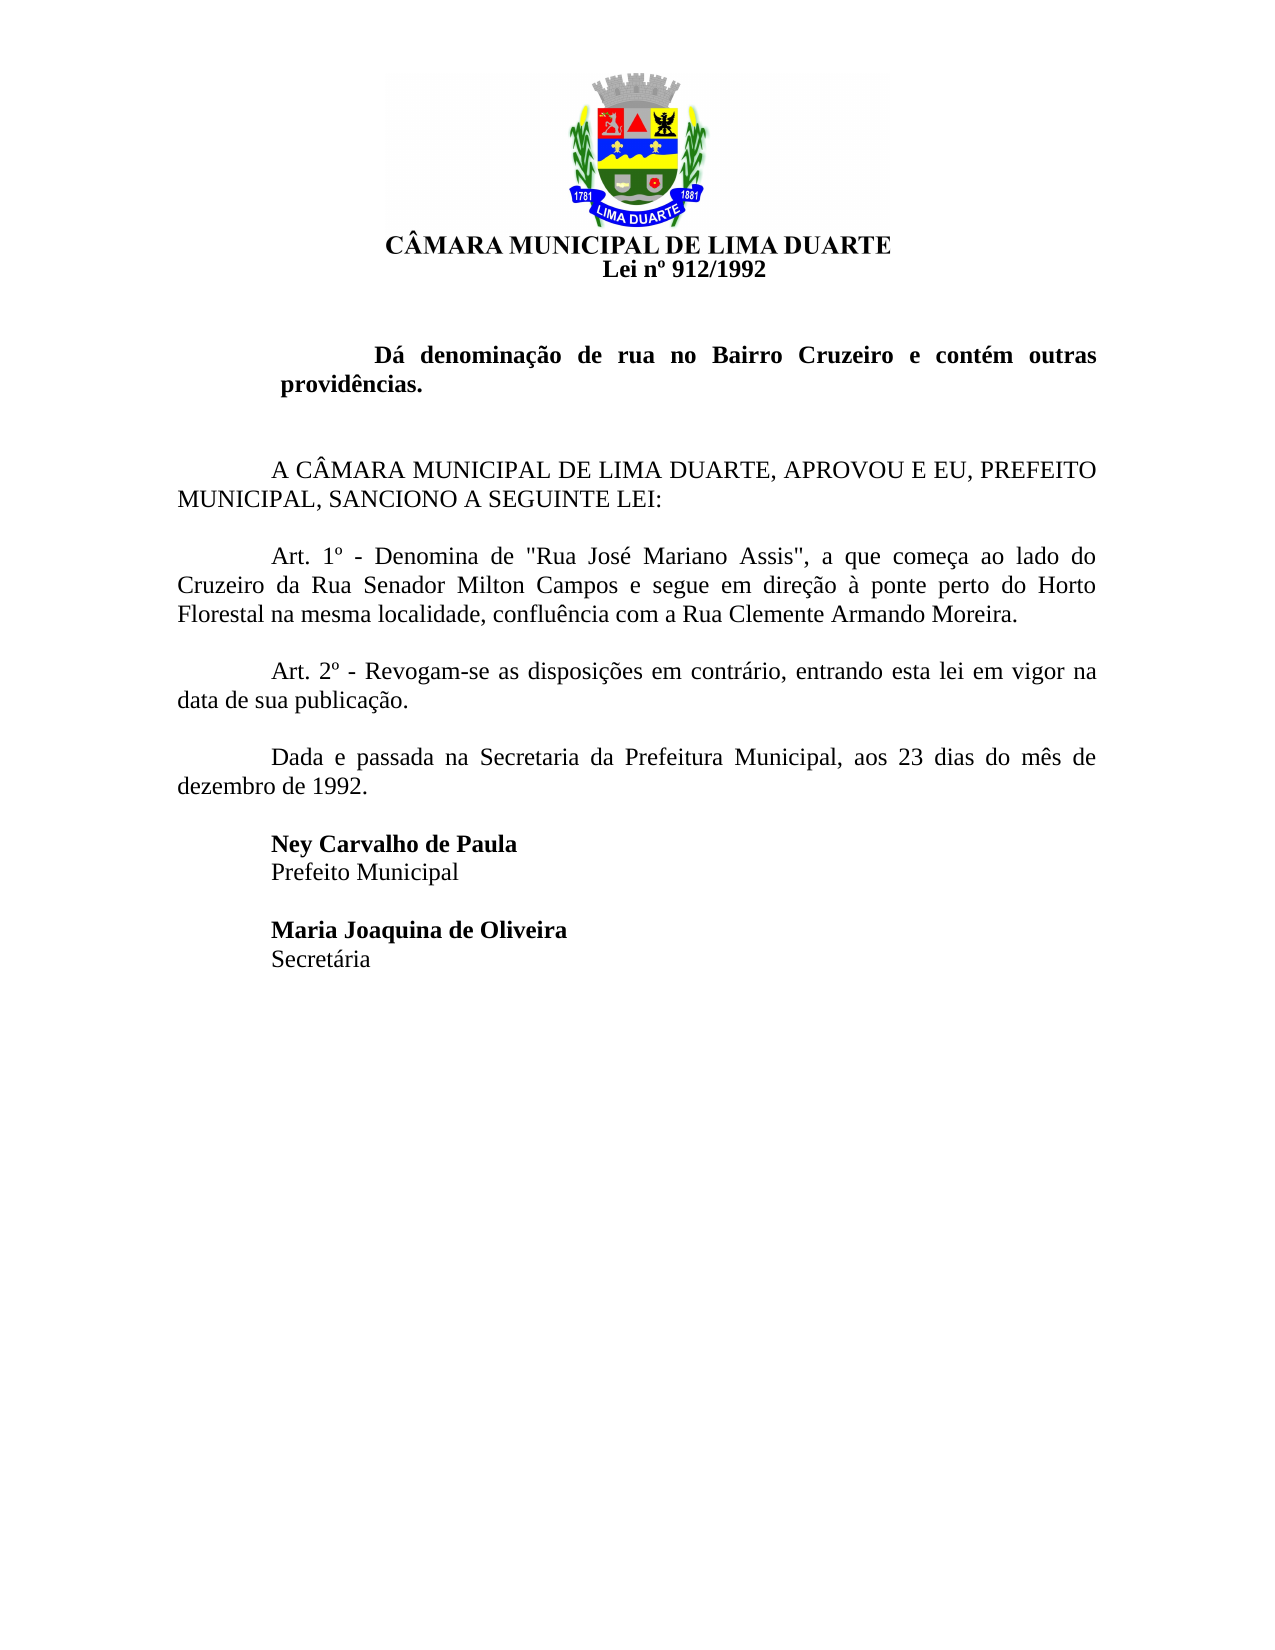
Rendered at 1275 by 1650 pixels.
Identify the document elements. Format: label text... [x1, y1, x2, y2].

picture [385, 73, 891, 254]
text Dada e passada na Secretaria da Prefeitura Municipal, aos 23 dias do mês de dezembro de 1992. [177, 742, 1098, 800]
text Art. 1º - Denomina de "Rua José Mariano Assis", a que começa ao lado do Cruzeiro da Rua Senador Milton Campos e segue em direção à ponte perto do Horto Florestal na mesma localidade, confluência com a Rua Clemente Armando Moreira. [177, 541, 1098, 627]
text Prefeito Municipal [177, 857, 1098, 886]
text Dá denominação de rua no Bairro Cruzeiro e contém outras providências. [280, 340, 1098, 397]
text Secretária [177, 944, 1098, 972]
text Lei nº 912/1992 [177, 254, 1098, 282]
text Maria Joaquina de Oliveira [177, 915, 1098, 944]
text Ney Carvalho de Paula [177, 829, 1098, 857]
text A CÂMARA MUNICIPAL DE LIMA DUARTE, APROVOU E EU, PREFEITO MUNICIPAL, SANCIONO A SEGUINTE LEI: [177, 455, 1098, 512]
text Art. 2º - Revogam-se as disposições em contrário, entrando esta lei em vigor na data de sua publicação. [177, 656, 1098, 714]
